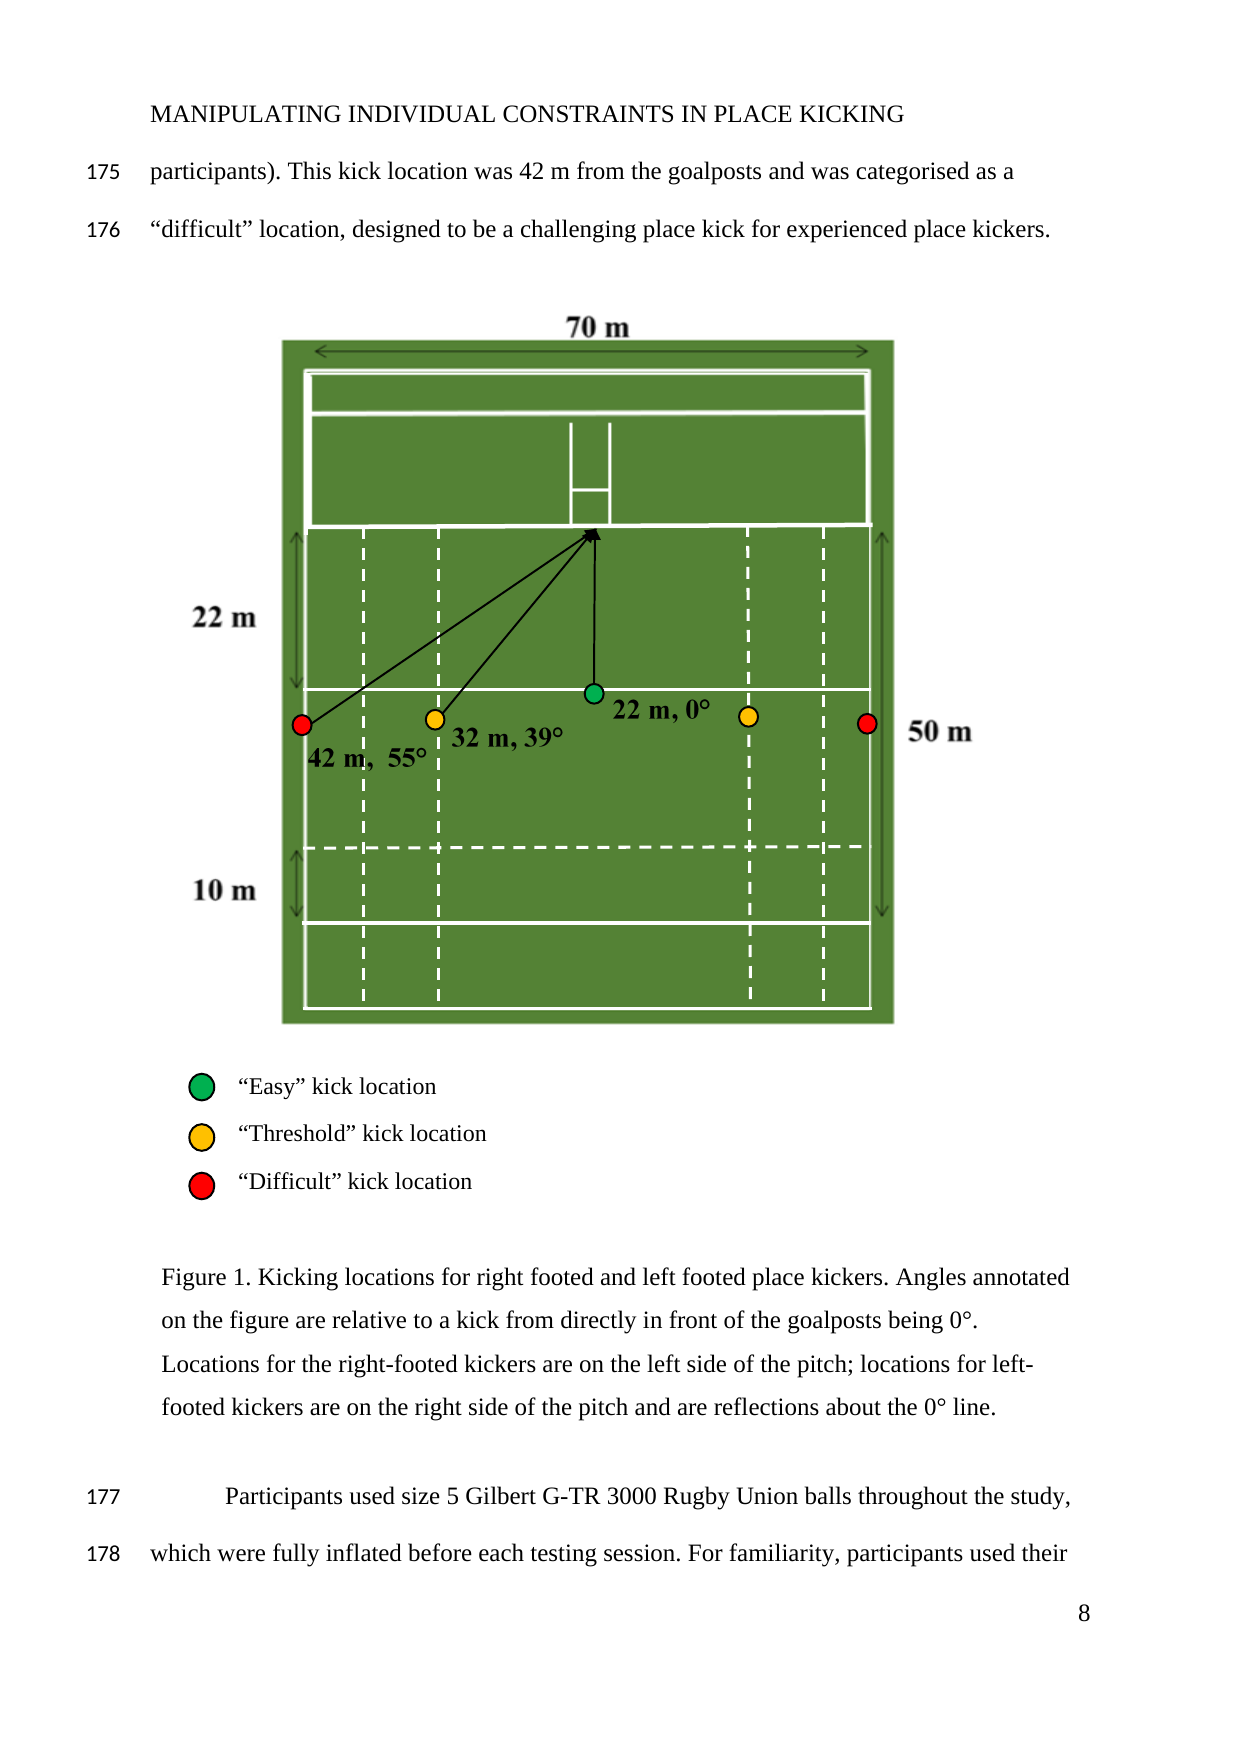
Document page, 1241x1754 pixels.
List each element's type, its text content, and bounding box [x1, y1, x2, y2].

table_header [150, 296, 1090, 1262]
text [150, 1481, 1090, 1567]
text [150, 156, 1090, 242]
table_cell Figure 1. Kicking locations for right footed and left footed place kickers. Angles annotated on the figure are relative to a kick from directly in front of the goalposts being 0°. Locations for the right-footed kickers are on the left side of the pitch; locations for left-footed kickers are on the right side of the pitch and are reflections about the 0° line. [150, 1263, 1090, 1456]
